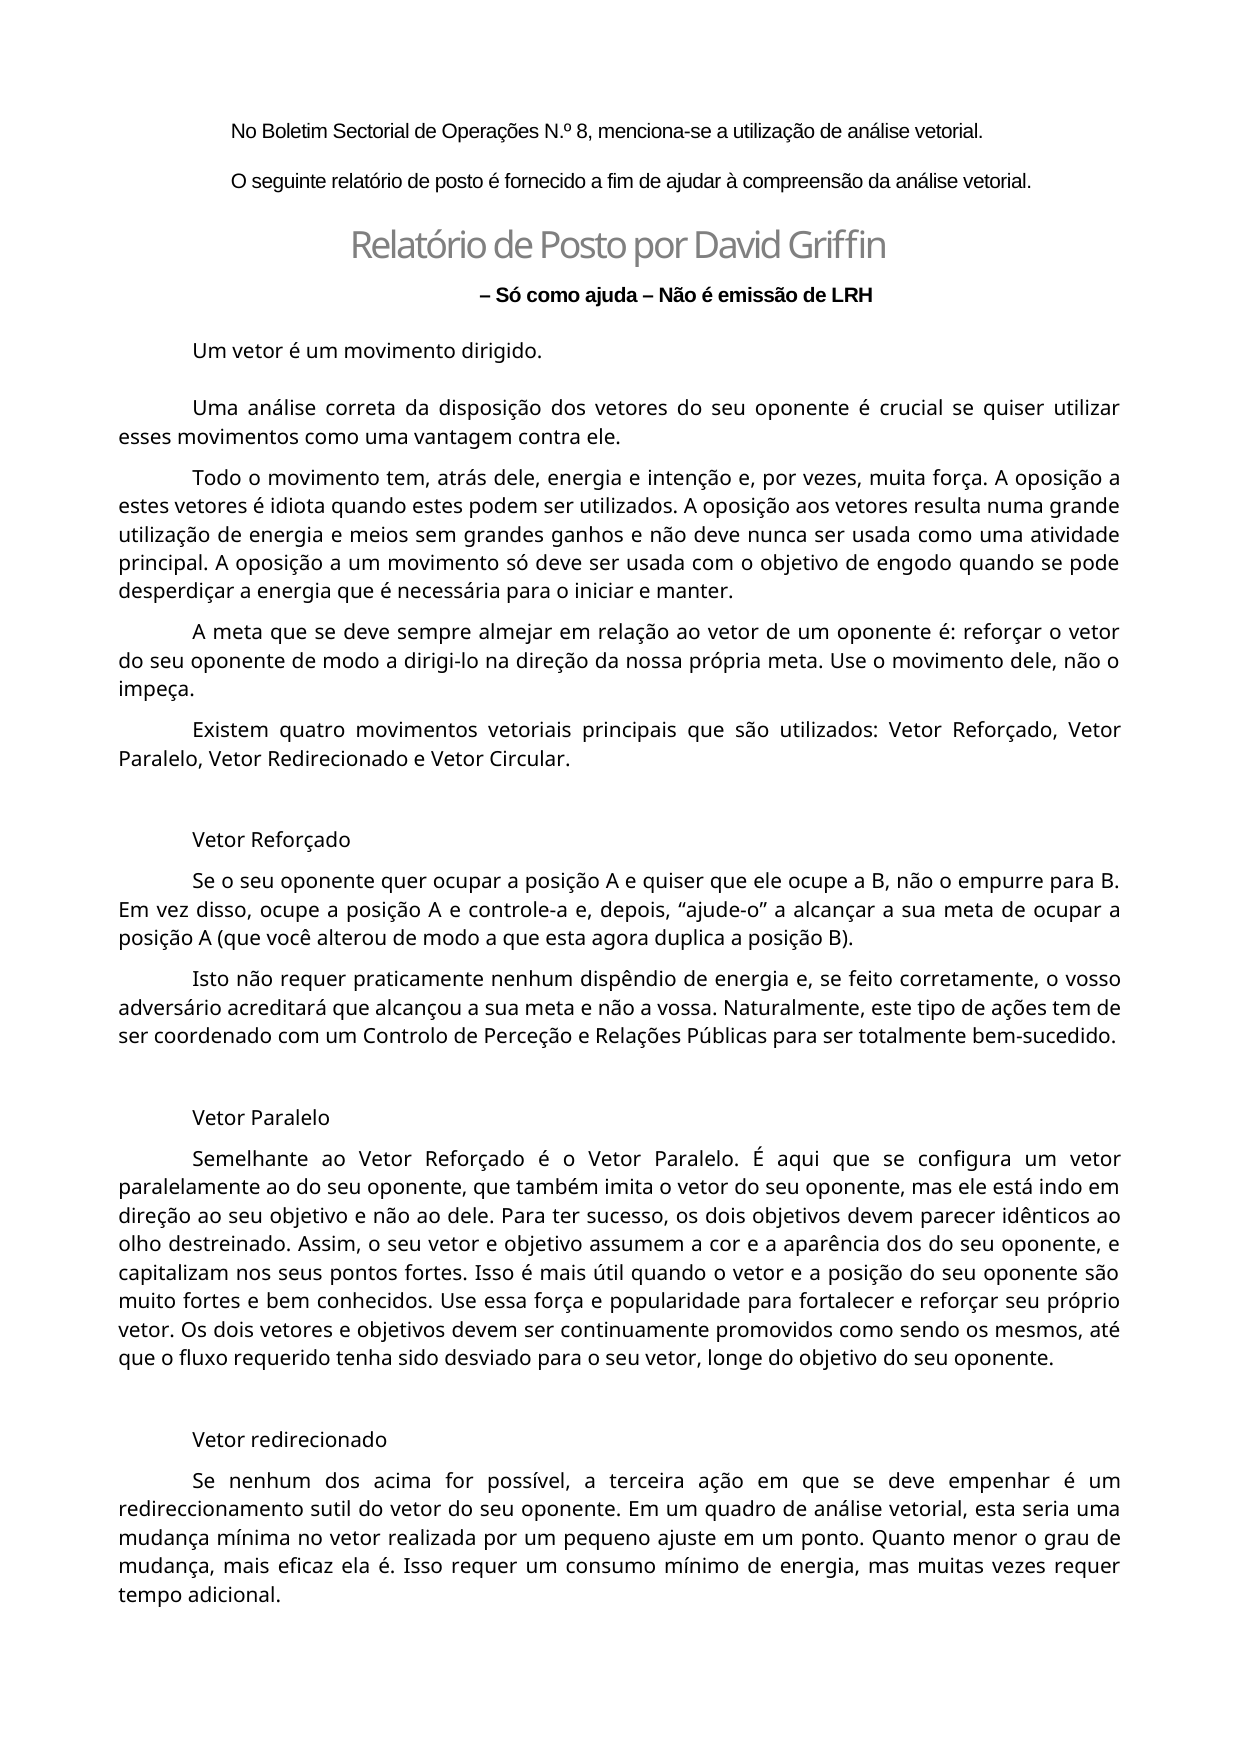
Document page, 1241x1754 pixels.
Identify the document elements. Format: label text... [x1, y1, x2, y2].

text Um vetor é um movimento dirigido. [118, 336, 1122, 364]
text A meta que se deve sempre almejar em relação ao vetor de um oponente é: reforçar o vetor do seu oponente de modo a dirigi-lo na direção da nossa própria meta. Use o movimento dele, não o impeça. [118, 617, 1122, 703]
text Uma análise correta da disposição dos vetores do seu oponente é crucial se quiser utilizar esses movimentos como uma vantagem contra ele. [118, 393, 1122, 450]
text No Boletim Sectorial de Operações N.º 8, menciona-se a utilização de análise vetorial. [231, 118, 1122, 143]
text Vetor Paralelo [118, 1103, 1122, 1132]
text Isto não requer praticamente nenhum dispêndio de energia e, se feito corretamente, o vosso adversário acreditará que alcançou a sua meta e não a vossa. Naturalmente, este tipo de ações tem de ser coordenado com um Controlo de Perceção e Relações Públicas para ser totalmente bem-sucedido. [118, 964, 1122, 1050]
text Se nenhum dos acima for possível, a terceira ação em que se deve empenhar é um redireccionamento sutil do vetor do seu oponente. Em um quadro de análise vetorial, esta seria uma mudança mínima no vetor realizada por um pequeno ajuste em um ponto. Quanto menor o grau de mudança, mais eficaz ela é. Isso requer um consumo mínimo de energia, mas muitas vezes requer tempo adicional. [118, 1466, 1122, 1608]
text – Só como ajuda – Não é emissão de LRH [231, 282, 1122, 307]
text Vetor redirecionado [118, 1425, 1122, 1453]
text Se o seu oponente quer ocupar a posição A e quiser que ele ocupe a B, não o empurre para B. Em vez disso, ocupe a posição A e controle-a e, depois, “ajude-o” a alcançar a sua meta de ocupar a posição A (que você alterou de modo a que esta agora duplica a posição B). [118, 867, 1122, 952]
text Relatório de Posto por David Griffin [118, 218, 1122, 269]
text Vetor Reforçado [118, 826, 1122, 854]
text O seguinte relatório de posto é fornecido a fim de ajudar à compreensão da análise vetorial. [231, 168, 1122, 193]
text Todo o movimento tem, atrás dele, energia e intenção e, por vezes, muita força. A oposição a estes vetores é idiota quando estes podem ser utilizados. A oposição aos vetores resulta numa grande utilização de energia e meios sem grandes ganhos e não deve nunca ser usada como uma atividade principal. A oposição a um movimento só deve ser usada com o objetivo de engodo quando se pode desperdiçar a energia que é necessária para o iniciar e manter. [118, 463, 1122, 605]
text Existem quatro movimentos vetoriais principais que são utilizados: Vetor Reforçado, Vetor Paralelo, Vetor Redirecionado e Vetor Circular. [118, 715, 1122, 772]
text Semelhante ao Vetor Reforçado é o Vetor Paralelo. É aqui que se configura um vetor paralelamente ao do seu oponente, que também imita o vetor do seu oponente, mas ele está indo em direção ao seu objetivo e não ao dele. Para ter sucesso, os dois objetivos devem parecer idênticos ao olho destreinado. Assim, o seu vetor e objetivo assumem a cor e a aparência dos do seu oponente, e capitalizam nos seus pontos fortes. Isso é mais útil quando o vetor e a posição do seu oponente são muito fortes e bem conhecidos. Use essa força e popularidade para fortalecer e reforçar seu próprio vetor. Os dois vetores e objetivos devem ser continuamente promovidos como sendo os mesmos, até que o fluxo requerido tenha sido desviado para o seu vetor, longe do objetivo do seu oponente. [118, 1144, 1122, 1372]
